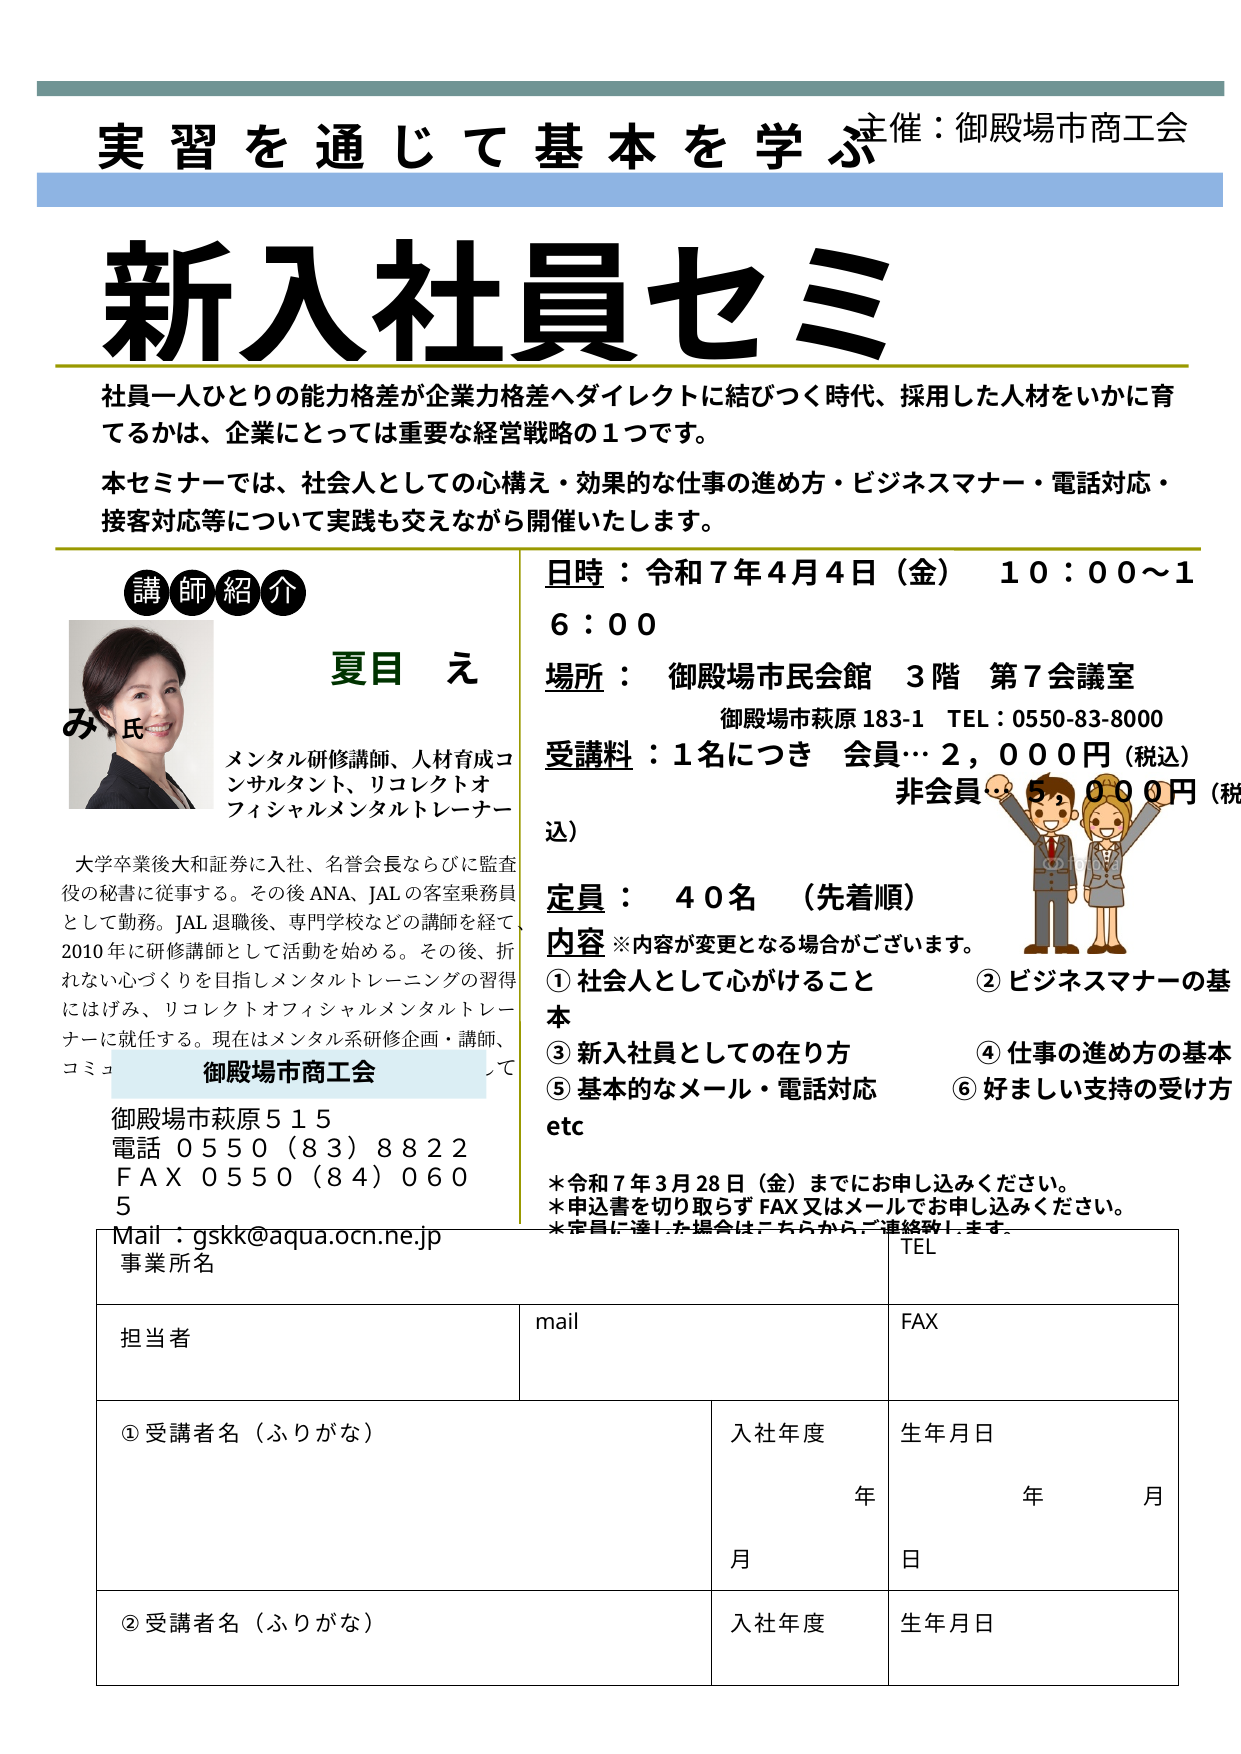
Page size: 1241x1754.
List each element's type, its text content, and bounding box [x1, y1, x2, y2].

table_header TEL [889, 1230, 1178, 1304]
table_cell FAX [889, 1305, 1178, 1400]
table_cell 担当者 [97, 1305, 519, 1400]
table_cell 入社年度 年 月 [712, 1591, 888, 1685]
table_cell ②受講者名（ふりがな） [97, 1591, 711, 1685]
table_header 事業所名 [97, 1230, 888, 1304]
table_cell mail [520, 1305, 888, 1400]
table_cell 入社年度 年 月 [712, 1401, 888, 1589]
table_cell 生年月日 年 月 日 [889, 1401, 1178, 1589]
table_cell ①受講者名（ふりがな） [97, 1401, 711, 1589]
table_cell 生年月日 年 月 日 [889, 1591, 1178, 1685]
picture [985, 772, 1175, 954]
text 実習を通じて基本を学ぶ [96, 97, 1144, 172]
